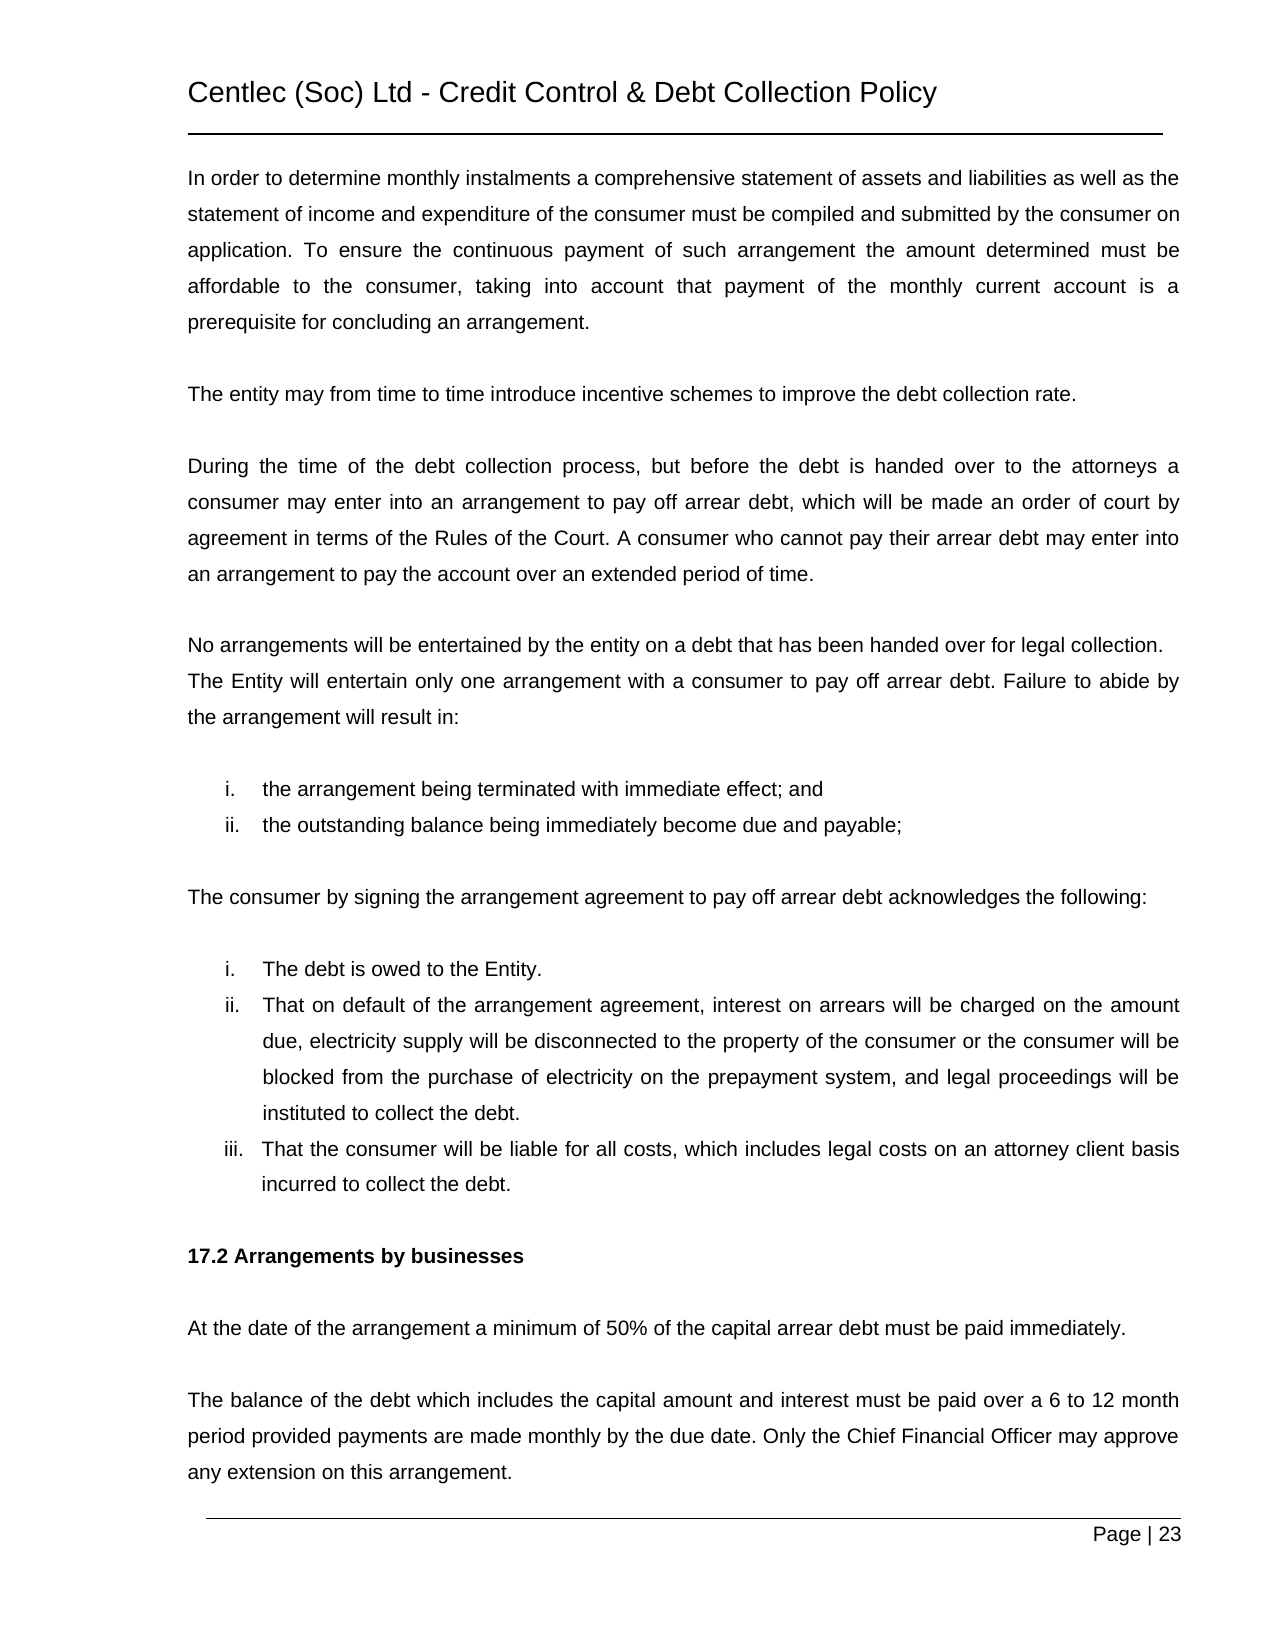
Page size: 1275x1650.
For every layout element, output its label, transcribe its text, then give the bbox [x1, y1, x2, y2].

list the arrangement being terminated with immediate effect; and [225, 777, 1181, 801]
text The entity may from time to time introduce incentive schemes to improve the debt collection rate. [187, 382, 1181, 406]
text At the date of the arrangement a minimum of 50% of the capital arrear debt must be paid immediately. [187, 1316, 1181, 1340]
text The consumer by signing the arrangement agreement to pay off arrear debt acknowledges the following: [187, 885, 1181, 909]
text The Entity will entertain only one arrangement with a consumer to pay off arrear debt. Failure to abide by the arrangement will result in: [187, 669, 1181, 729]
text During the time of the debt collection process, but before the debt is handed over to the attorneys a consumer may enter into an arrangement to pay off arrear debt, which will be made an order of court by agreement in terms of the Rules of the Court. A consumer who cannot pay their arrear debt may enter into an arrangement to pay the account over an extended period of time. [187, 453, 1181, 585]
list That on default of the arrangement agreement, interest on arrears will be charged on the amount due, electricity supply will be disconnected to the property of the consumer or the consumer will be blocked from the purchase of electricity on the prepayment system, and legal proceedings will be instituted to collect the debt. [225, 993, 1181, 1124]
text 17.2 Arrangements by businesses [187, 1244, 1181, 1268]
text The balance of the debt which includes the capital amount and interest must be paid over a 6 to 12 month period provided payments are made monthly by the due date. Only the Chief Financial Officer may approve any extension on this arrangement. [187, 1388, 1181, 1484]
text In order to determine monthly instalments a comprehensive statement of assets and liabilities as well as the statement of income and expenditure of the consumer must be compiled and submitted by the consumer on application. To ensure the continuous payment of such arrangement the amount determined must be affordable to the consumer, taking into account that payment of the monthly current account is a prerequisite for concluding an arrangement. [187, 166, 1181, 334]
text No arrangements will be entertained by the entity on a debt that has been handed over for legal collection. [187, 633, 1181, 657]
list That the consumer will be liable for all costs, which includes legal costs on an attorney client basis incurred to collect the debt. [224, 1136, 1181, 1196]
list the outstanding balance being immediately become due and payable; [225, 813, 1181, 837]
list The debt is owed to the Entity. [225, 957, 1181, 981]
